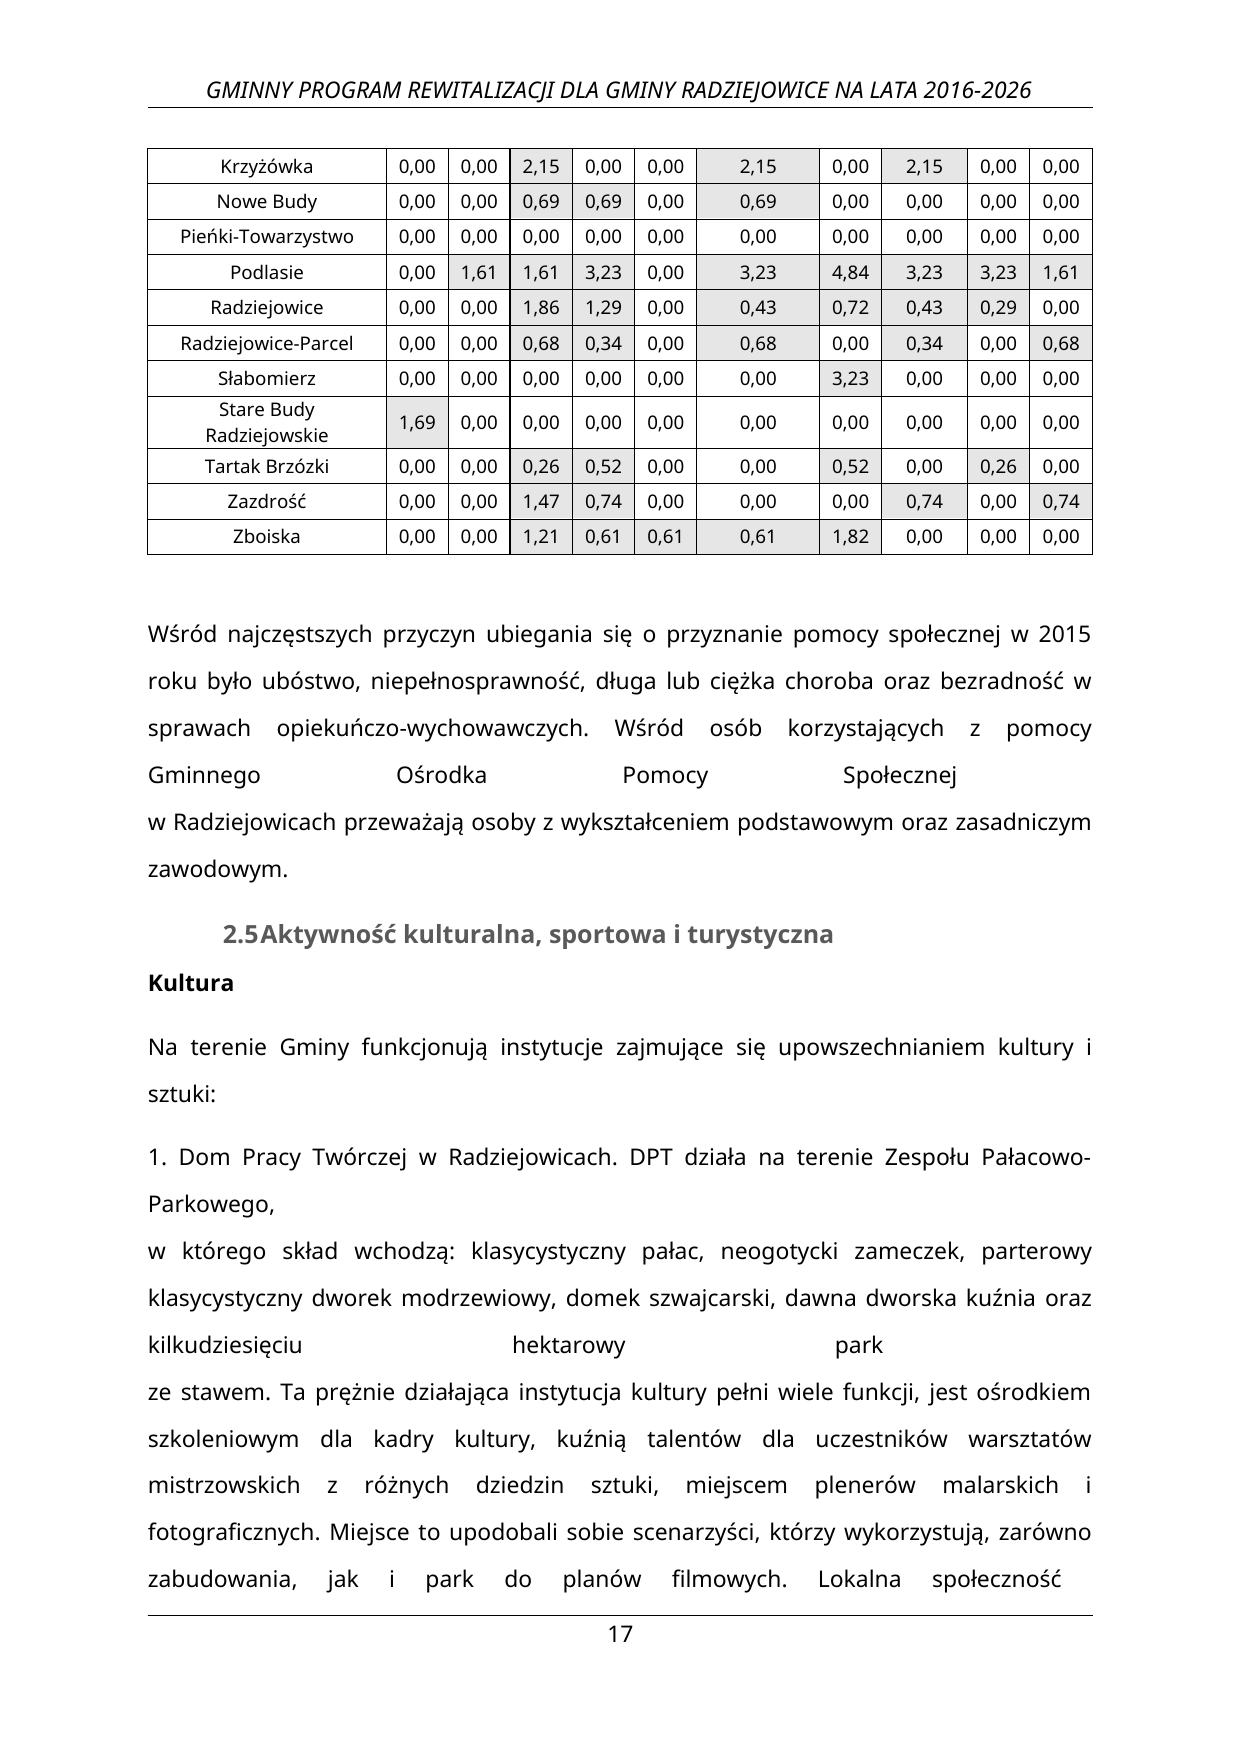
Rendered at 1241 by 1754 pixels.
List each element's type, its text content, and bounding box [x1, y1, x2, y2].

table_cell 0,00 [635, 220, 696, 254]
table_cell 0,00 [1030, 184, 1092, 218]
table_cell 3,23 [882, 255, 967, 289]
table_cell 1,86 [511, 290, 572, 325]
table_cell 0,34 [573, 326, 634, 360]
table_cell 0,00 [820, 184, 881, 218]
table_cell Krzyżówka [148, 149, 386, 183]
table_cell 1,61 [1030, 255, 1092, 289]
table_cell 2,15 [697, 149, 819, 183]
table_cell 0,00 [635, 397, 696, 448]
table_cell 2,15 [882, 149, 967, 183]
table_cell 0,00 [449, 484, 509, 518]
table_cell 0,00 [968, 184, 1029, 218]
table_cell Zazdrość [148, 484, 386, 518]
table_cell 0,00 [1030, 449, 1092, 483]
table_cell 0,00 [697, 397, 819, 448]
table_cell 0,00 [387, 220, 448, 254]
table_cell 0,00 [968, 361, 1029, 396]
text Na terenie Gminy funkcjonują instytucje zajmujące się upowszechnianiem kultury i sztuki: [148, 1031, 1093, 1109]
table_cell 0,26 [511, 449, 572, 483]
table_cell 0,74 [1030, 484, 1092, 518]
table_cell 0,00 [635, 255, 696, 289]
table_cell 0,00 [882, 220, 967, 254]
table_cell 0,00 [449, 397, 509, 448]
table_cell 0,00 [387, 149, 448, 183]
text Wśród najczęstszych przyczyn ubiegania się o przyznanie pomocy społecznej w 2015 roku było ubóstwo, niepełnosprawność, długa lub ciężka choroba oraz bezradność w sprawach opiekuńczo-wychowawczych. Wśród osób korzystających z pomocy Gminnego Ośrodka Pomocy Społecznej w Radziejowicach przeważają osoby z wykształceniem podstawowym oraz zasadniczym zawodowym. [148, 618, 1093, 884]
table_cell 0,29 [968, 290, 1029, 325]
table_cell 0,00 [820, 149, 881, 183]
table_cell 3,23 [968, 255, 1029, 289]
table_cell 0,00 [882, 184, 967, 218]
table_cell 0,00 [573, 361, 634, 396]
table_cell 0,00 [1030, 220, 1092, 254]
table_cell 0,00 [449, 184, 509, 218]
table_cell 0,00 [449, 149, 509, 183]
subtitle Aktywność kulturalna, sportowa i turystyczna [223, 916, 1093, 950]
table_cell 0,00 [968, 520, 1029, 554]
table_cell 0,69 [573, 184, 634, 218]
table_cell 0,00 [387, 255, 448, 289]
table_cell 0,00 [635, 449, 696, 483]
table_cell 0,00 [882, 449, 967, 483]
table_cell 0,00 [1030, 520, 1092, 554]
table_cell 0,00 [968, 484, 1029, 518]
table_cell 0,00 [449, 326, 509, 360]
table_cell 0,43 [882, 290, 967, 325]
table_cell 0,00 [573, 220, 634, 254]
text Kultura [148, 967, 1093, 999]
table_cell 0,00 [968, 326, 1029, 360]
table_cell 0,00 [511, 220, 572, 254]
table_cell Pieńki-Towarzystwo [148, 220, 386, 254]
table_cell 0,00 [449, 290, 509, 325]
table_cell 1,82 [820, 520, 881, 554]
table_cell 0,69 [697, 184, 819, 218]
table_cell 0,00 [387, 326, 448, 360]
table_cell Tartak Brzózki [148, 449, 386, 483]
table_cell 0,00 [511, 361, 572, 396]
table_cell 0,00 [387, 484, 448, 518]
table_cell 0,00 [820, 397, 881, 448]
table_cell 0,00 [635, 484, 696, 518]
table_cell 1,61 [449, 255, 509, 289]
table_cell 0,00 [387, 290, 448, 325]
table_cell 0,00 [449, 449, 509, 483]
table_cell Zboiska [148, 520, 386, 554]
table_cell 0,43 [697, 290, 819, 325]
table_cell 0,72 [820, 290, 881, 325]
table_cell Radziejowice-Parcel [148, 326, 386, 360]
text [148, 1141, 1093, 1594]
table_cell 0,00 [1030, 361, 1092, 396]
table_cell Radziejowice [148, 290, 386, 325]
table_cell 0,00 [573, 149, 634, 183]
table_cell 0,00 [968, 220, 1029, 254]
table_cell 0,00 [387, 184, 448, 218]
table_cell 0,00 [697, 484, 819, 518]
table_cell 3,23 [820, 361, 881, 396]
table_cell 0,00 [820, 220, 881, 254]
table_cell Stare Budy Radziejowskie [148, 397, 386, 448]
table_cell Nowe Budy [148, 184, 386, 218]
table_cell 0,00 [968, 149, 1029, 183]
table_cell 0,00 [882, 397, 967, 448]
table_cell 1,47 [511, 484, 572, 518]
table_cell 2,15 [511, 149, 572, 183]
table_cell 0,00 [387, 449, 448, 483]
table_cell 3,23 [697, 255, 819, 289]
table_cell 0,68 [511, 326, 572, 360]
table_cell 0,00 [573, 397, 634, 448]
table_cell 0,00 [387, 520, 448, 554]
table_cell 0,00 [511, 397, 572, 448]
table_cell 0,00 [635, 184, 696, 218]
table_cell 0,00 [1030, 397, 1092, 448]
table_cell 0,00 [449, 220, 509, 254]
table_cell 0,00 [635, 326, 696, 360]
table_cell 0,00 [1030, 290, 1092, 325]
table_cell 0,52 [573, 449, 634, 483]
table_cell 0,74 [882, 484, 967, 518]
table_cell 0,00 [1030, 149, 1092, 183]
table_cell 0,68 [1030, 326, 1092, 360]
table_cell 0,00 [635, 149, 696, 183]
table_cell 0,26 [968, 449, 1029, 483]
table_cell 0,00 [635, 290, 696, 325]
table_cell 0,74 [573, 484, 634, 518]
table_cell 1,21 [511, 520, 572, 554]
table_cell 0,00 [697, 449, 819, 483]
table_cell 0,61 [635, 520, 696, 554]
table_cell 0,52 [820, 449, 881, 483]
table_cell Słabomierz [148, 361, 386, 396]
table_cell 0,00 [449, 520, 509, 554]
table_cell 1,29 [573, 290, 634, 325]
table_cell 0,00 [697, 361, 819, 396]
table_cell 0,00 [697, 220, 819, 254]
table_cell 0,00 [968, 397, 1029, 448]
table_cell 0,00 [882, 361, 967, 396]
table_cell 0,00 [820, 326, 881, 360]
table_cell 0,00 [449, 361, 509, 396]
table_cell 0,34 [882, 326, 967, 360]
table_cell 1,69 [387, 397, 448, 448]
table_cell 0,00 [820, 484, 881, 518]
table_cell 0,00 [635, 361, 696, 396]
table_cell 0,00 [387, 361, 448, 396]
table_cell 0,69 [511, 184, 572, 218]
table_cell 0,61 [697, 520, 819, 554]
table_cell 0,68 [697, 326, 819, 360]
table_cell Podlasie [148, 255, 386, 289]
table_cell 3,23 [573, 255, 634, 289]
table_cell 0,00 [882, 520, 967, 554]
table_cell 4,84 [820, 255, 881, 289]
table_cell 0,61 [573, 520, 634, 554]
table_cell 1,61 [511, 255, 572, 289]
